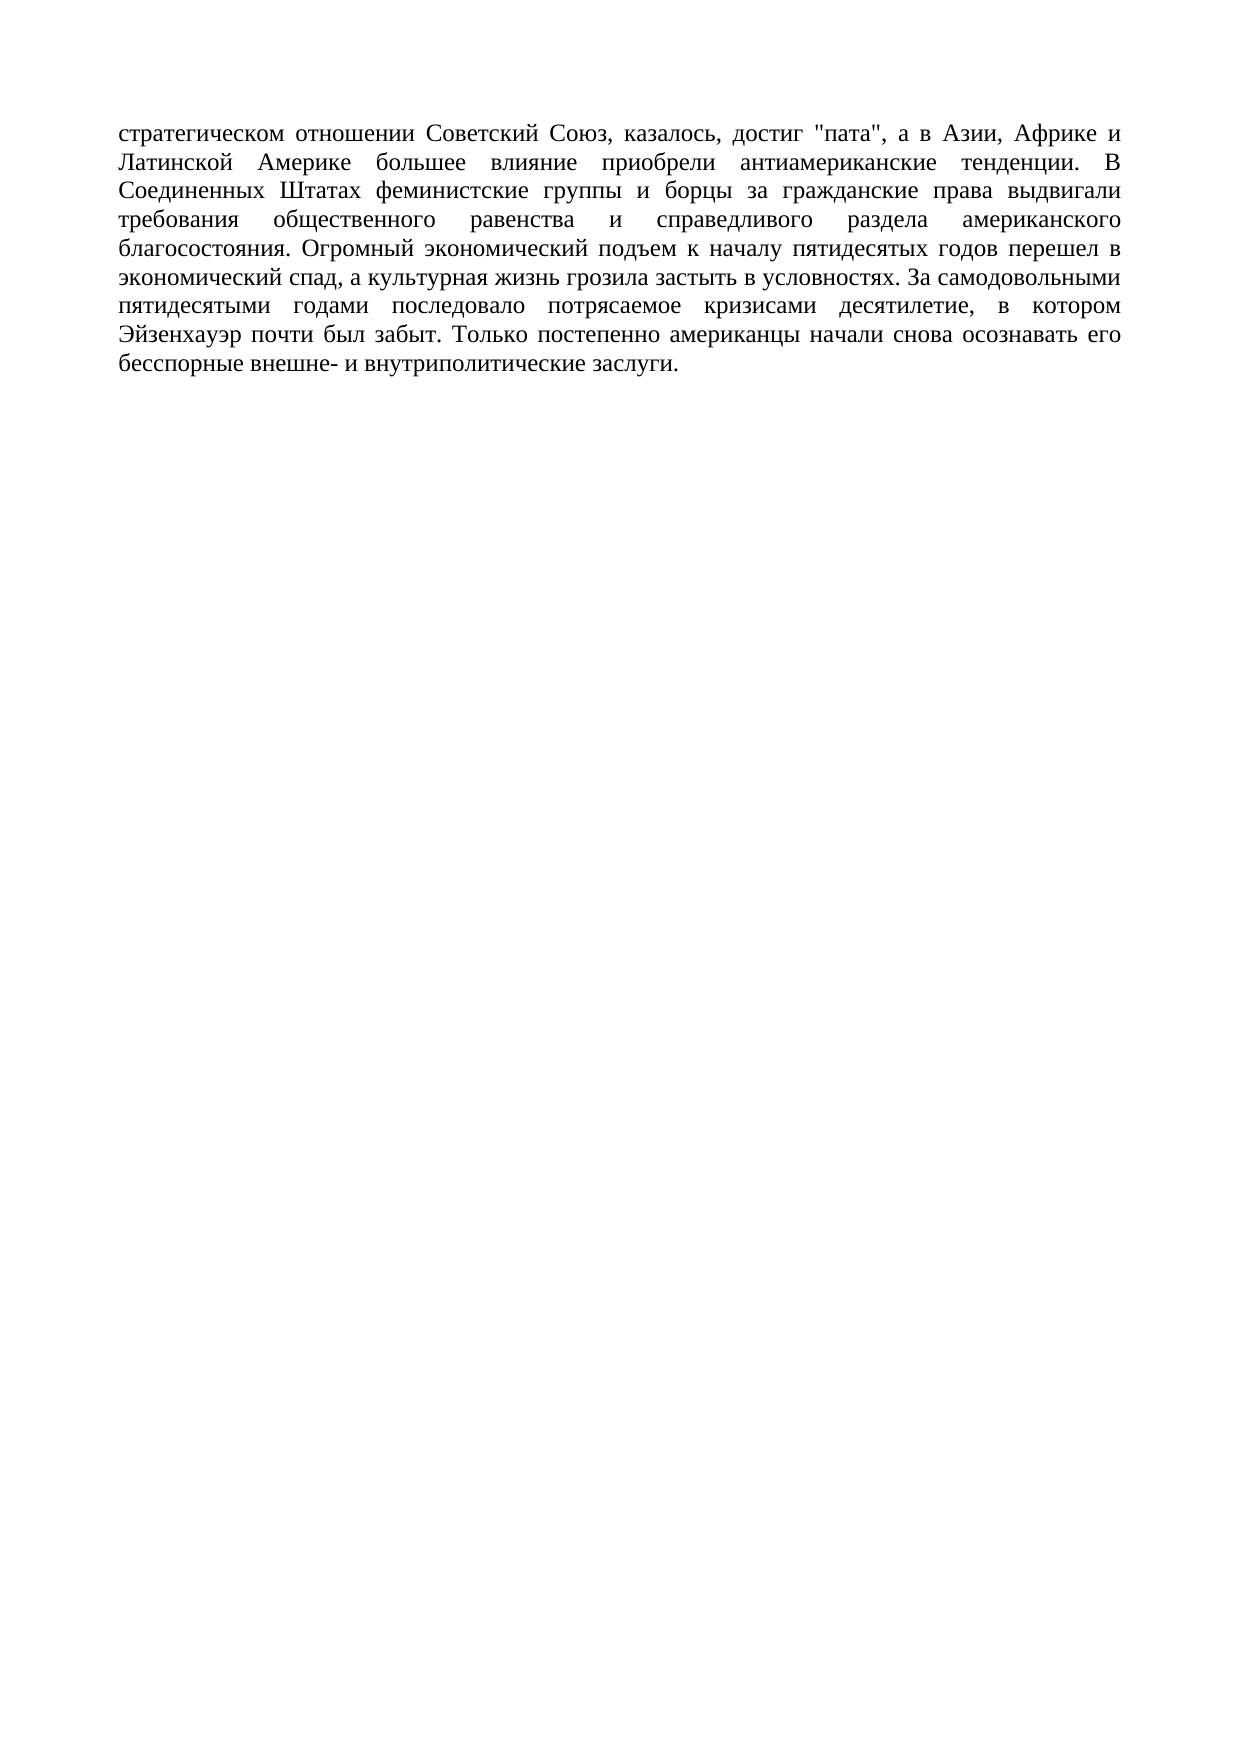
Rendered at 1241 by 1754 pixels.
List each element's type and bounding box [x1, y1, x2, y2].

text [118, 118, 1122, 377]
